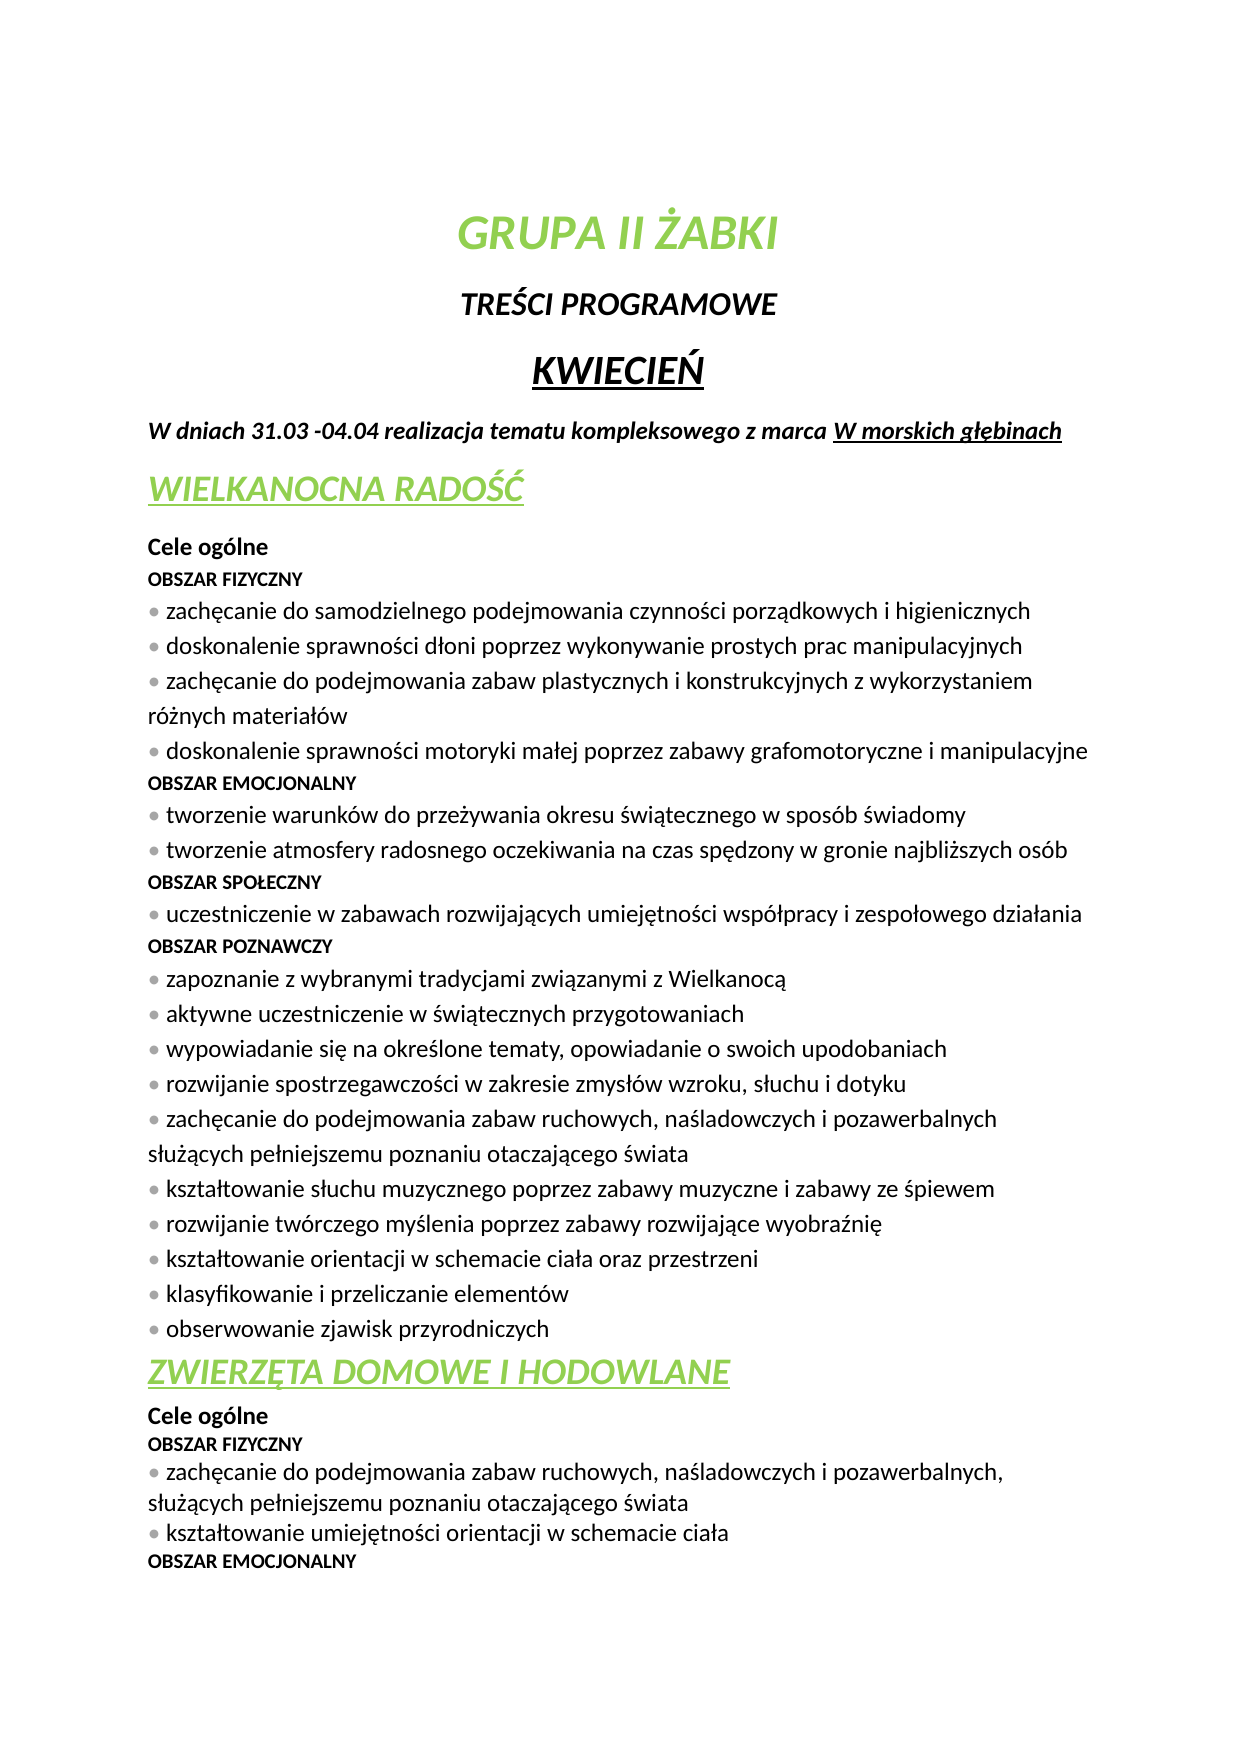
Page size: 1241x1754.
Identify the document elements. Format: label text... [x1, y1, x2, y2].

text WIELKANOCNA RADOŚĆ [148, 465, 1093, 511]
text • aktywne uczestniczenie w świątecznych przygotowaniach [148, 998, 1093, 1028]
text • uczestniczenie w zabawach rozwijających umiejętności współpracy i zespołowego działania [148, 898, 1093, 929]
text KWIECIEŃ [148, 344, 1093, 394]
text • zapoznanie z wybranymi tradycjami związanymi z Wielkanocą [148, 963, 1093, 993]
text OBSZAR FIZYCZNY [148, 1431, 1093, 1456]
text OBSZAR FIZYCZNY [148, 566, 1093, 591]
text ZWIERZĘTA DOMOWE I HODOWLANE [148, 1348, 1093, 1393]
text • kształtowanie umiejętności orientacji w schemacie ciała [148, 1517, 1093, 1548]
text OBSZAR EMOCJONALNY [148, 1548, 1093, 1573]
text OBSZAR SPOŁECZNY [148, 869, 1093, 895]
text GRUPA II ŻABKI [148, 201, 1093, 262]
text • tworzenie atmosfery radosnego oczekiwania na czas spędzony w gronie najbliższych osób [148, 834, 1093, 865]
text • zachęcanie do samodzielnego podejmowania czynności porządkowych i higienicznych [148, 595, 1093, 626]
text • rozwijanie twórczego myślenia poprzez zabawy rozwijające wyobraźnię [148, 1208, 1093, 1238]
text Cele ogólne [148, 1400, 1093, 1431]
text W dniach 31.03 -04.04 realizacja tematu kompleksowego z marca W morskich głębinach [148, 415, 1093, 446]
text Cele ogólne [148, 531, 1093, 562]
text • obserwowanie zjawisk przyrodniczych [148, 1313, 1093, 1343]
text • zachęcanie do podejmowania zabaw ruchowych, naśladowczych i pozawerbalnych służących pełniejszemu poznaniu otaczającego świata [148, 1103, 1093, 1168]
text • doskonalenie sprawności motoryki małej poprzez zabawy grafomotoryczne i manipulacyjne [148, 735, 1093, 766]
text • klasyfikowanie i przeliczanie elementów [148, 1278, 1093, 1308]
text • doskonalenie sprawności dłoni poprzez wykonywanie prostych prac manipulacyjnych [148, 630, 1093, 661]
text • zachęcanie do podejmowania zabaw ruchowych, naśladowczych i pozawerbalnych, służących pełniejszemu poznaniu otaczającego świata [148, 1456, 1093, 1517]
text TREŚCI PROGRAMOWE [148, 283, 1093, 324]
text OBSZAR EMOCJONALNY [148, 770, 1093, 796]
text OBSZAR POZNAWCZY [148, 933, 1093, 959]
text • kształtowanie słuchu muzycznego poprzez zabawy muzyczne i zabawy ze śpiewem [148, 1173, 1093, 1203]
text • tworzenie warunków do przeżywania okresu świątecznego w sposób świadomy [148, 799, 1093, 830]
text • wypowiadanie się na określone tematy, opowiadanie o swoich upodobaniach [148, 1033, 1093, 1063]
text • kształtowanie orientacji w schemacie ciała oraz przestrzeni [148, 1243, 1093, 1273]
text • rozwijanie spostrzegawczości w zakresie zmysłów wzroku, słuchu i dotyku [148, 1068, 1093, 1098]
text • zachęcanie do podejmowania zabaw plastycznych i konstrukcyjnych z wykorzystaniem różnych materiałów [148, 665, 1093, 731]
